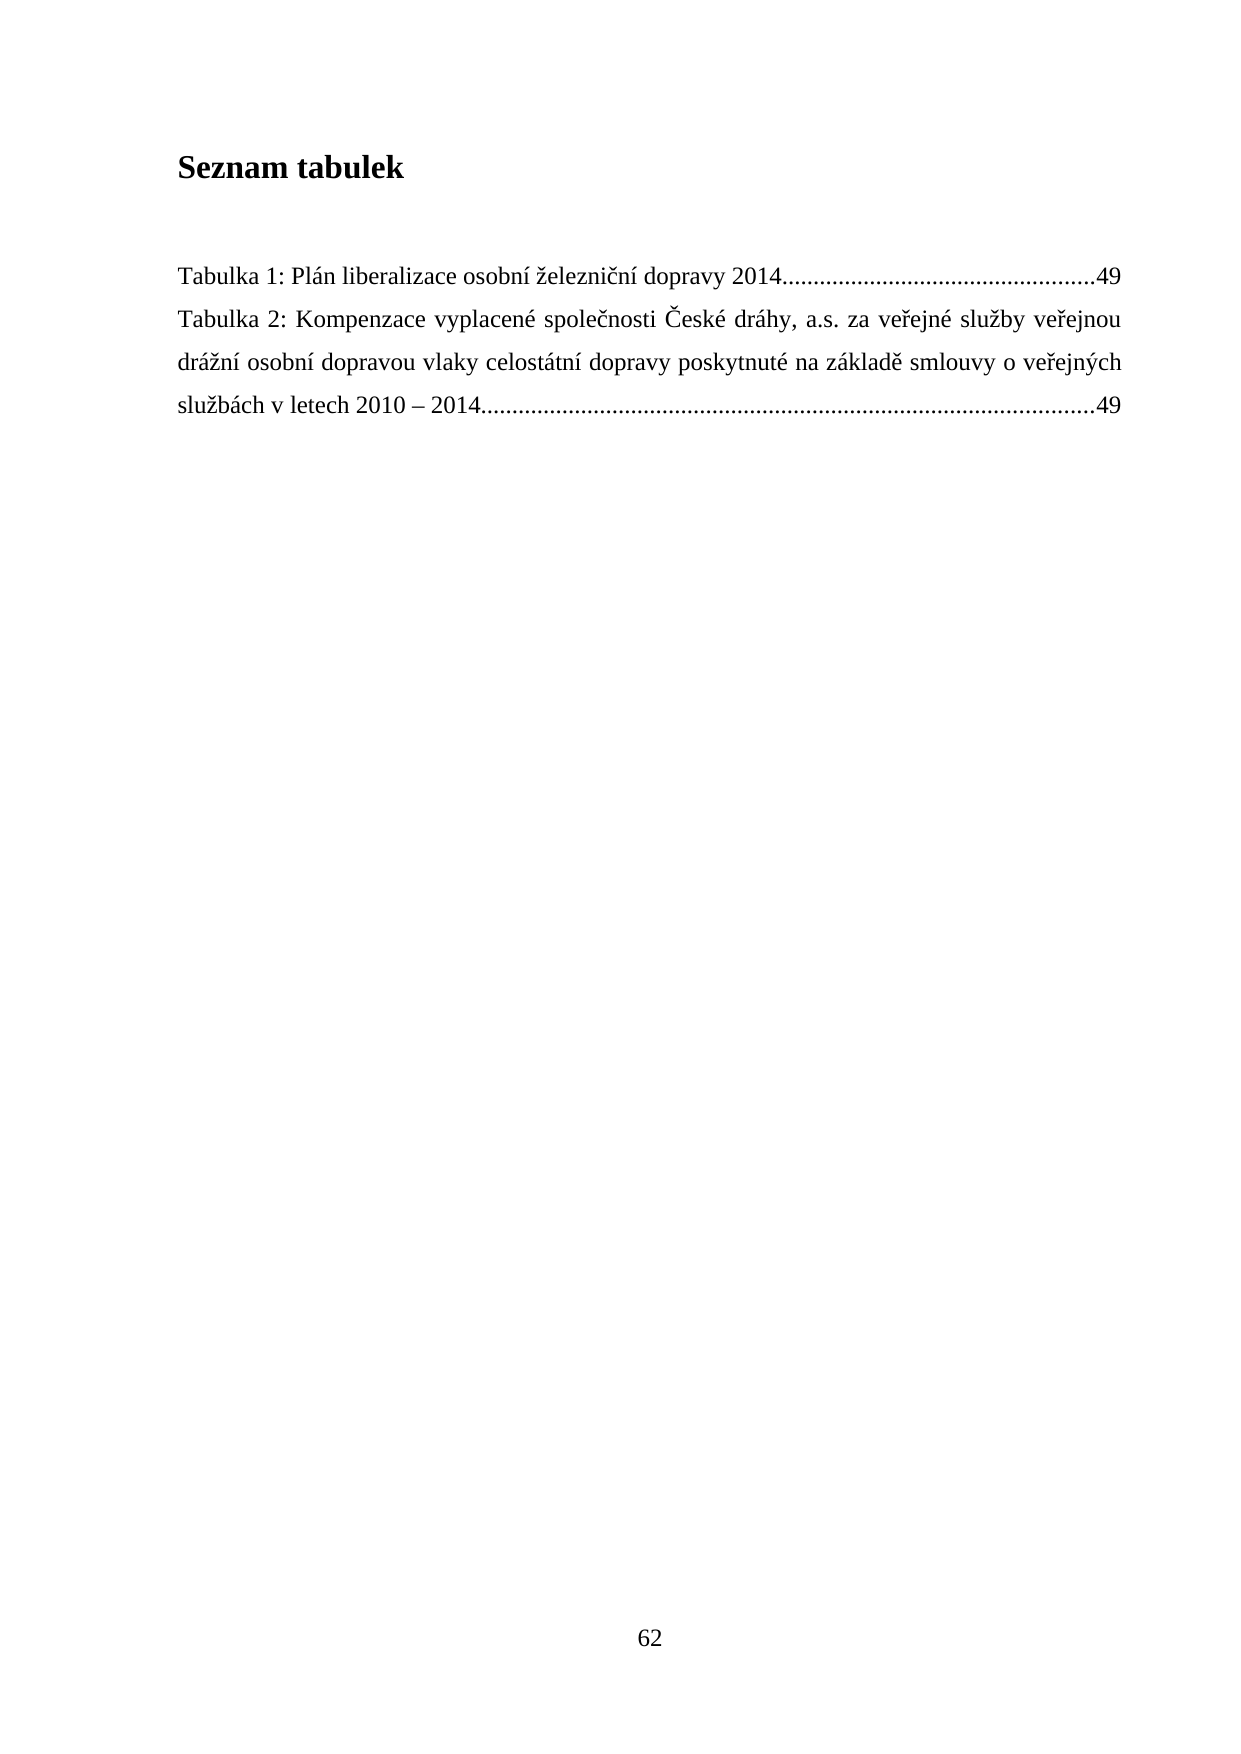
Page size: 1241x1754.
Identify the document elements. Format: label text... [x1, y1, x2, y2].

subtitle Seznam tabulek [177, 148, 1122, 186]
text Tabulka 2: Kompenzace vyplacené společnosti České dráhy, a.s. za veřejné služby veřejnou drážní osobní dopravou vlaky celostátní dopravy poskytnuté na základě smlouvy o veřejných službách v letech 2010 – 2014 49 [177, 304, 1122, 419]
text Tabulka 1: Plán liberalizace osobní železniční dopravy 2014 49 [177, 261, 1122, 289]
